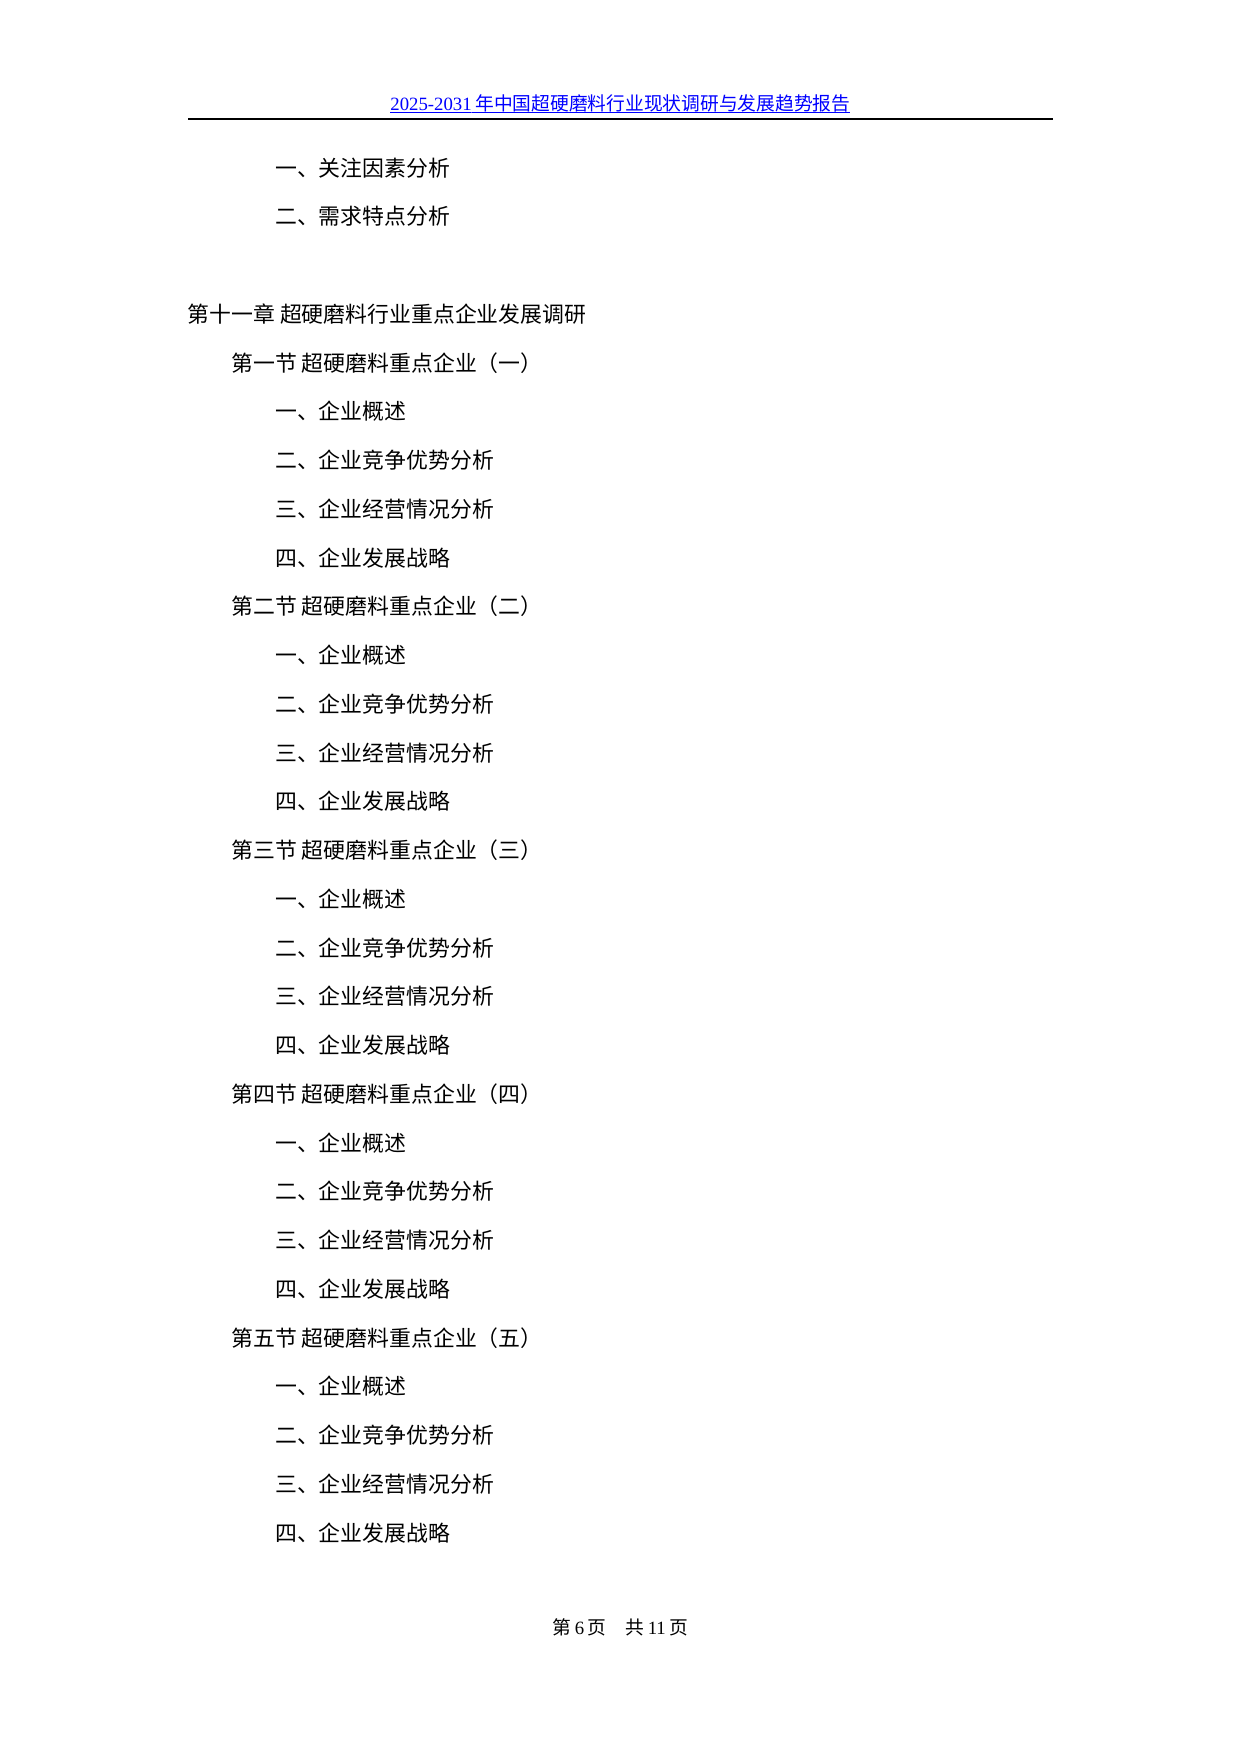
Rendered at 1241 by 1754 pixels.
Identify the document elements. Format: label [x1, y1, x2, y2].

text [187, 150, 1053, 1548]
